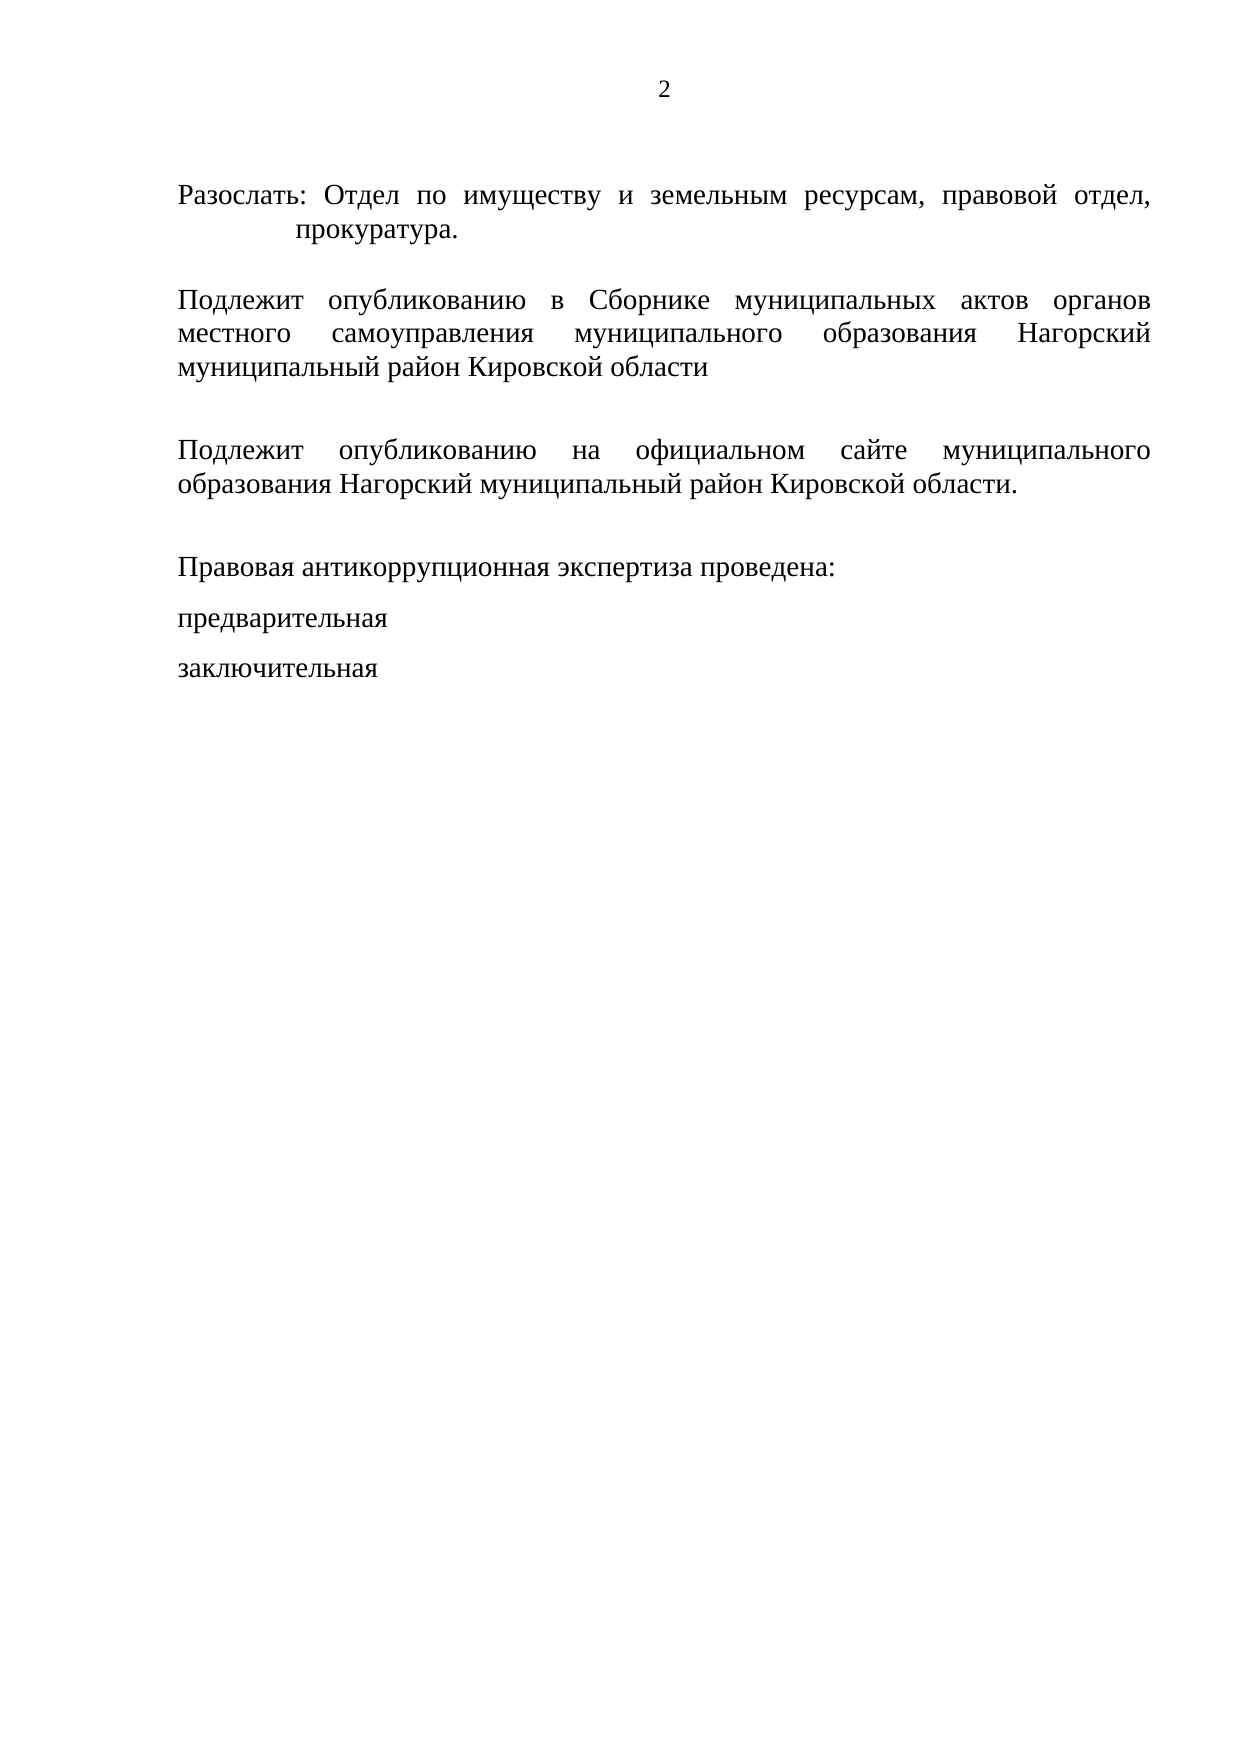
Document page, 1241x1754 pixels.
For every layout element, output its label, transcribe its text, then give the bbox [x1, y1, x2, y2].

text Подлежит опубликованию на официальном сайте муниципального образования Нагорский муниципальный район Кировской области. [177, 432, 1152, 499]
text предварительная [177, 600, 1176, 633]
text Разослать: Отдел по имуществу и земельным ресурсам, правовой отдел, прокуратура. [177, 177, 1152, 244]
text Правовая антикоррупционная экспертиза проведена: [177, 549, 1176, 583]
text Подлежит опубликованию в Сборнике муниципальных актов органов местного самоуправления муниципального образования Нагорский муниципальный район Кировской области [177, 282, 1152, 382]
text заключительная [177, 650, 1176, 684]
